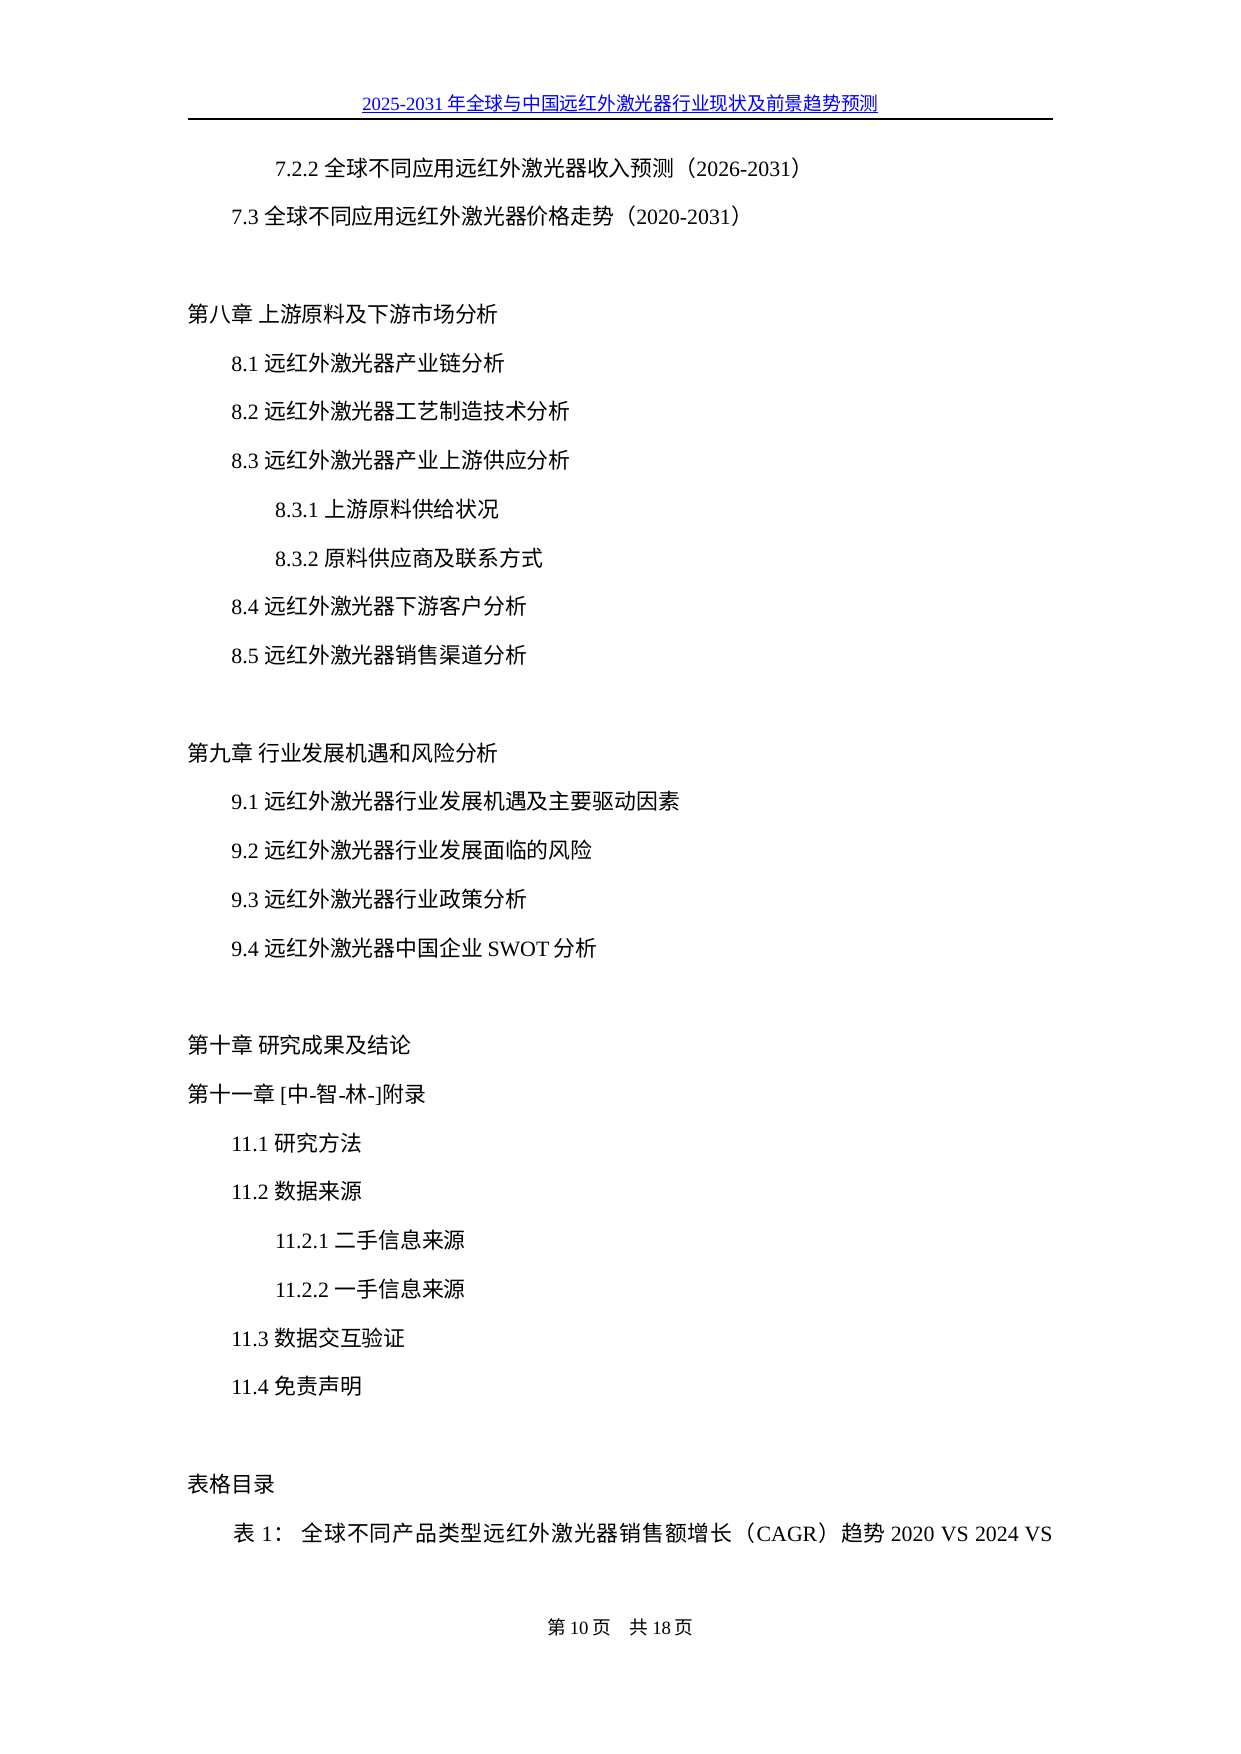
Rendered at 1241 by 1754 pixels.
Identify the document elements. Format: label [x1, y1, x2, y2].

text [187, 150, 1053, 1548]
